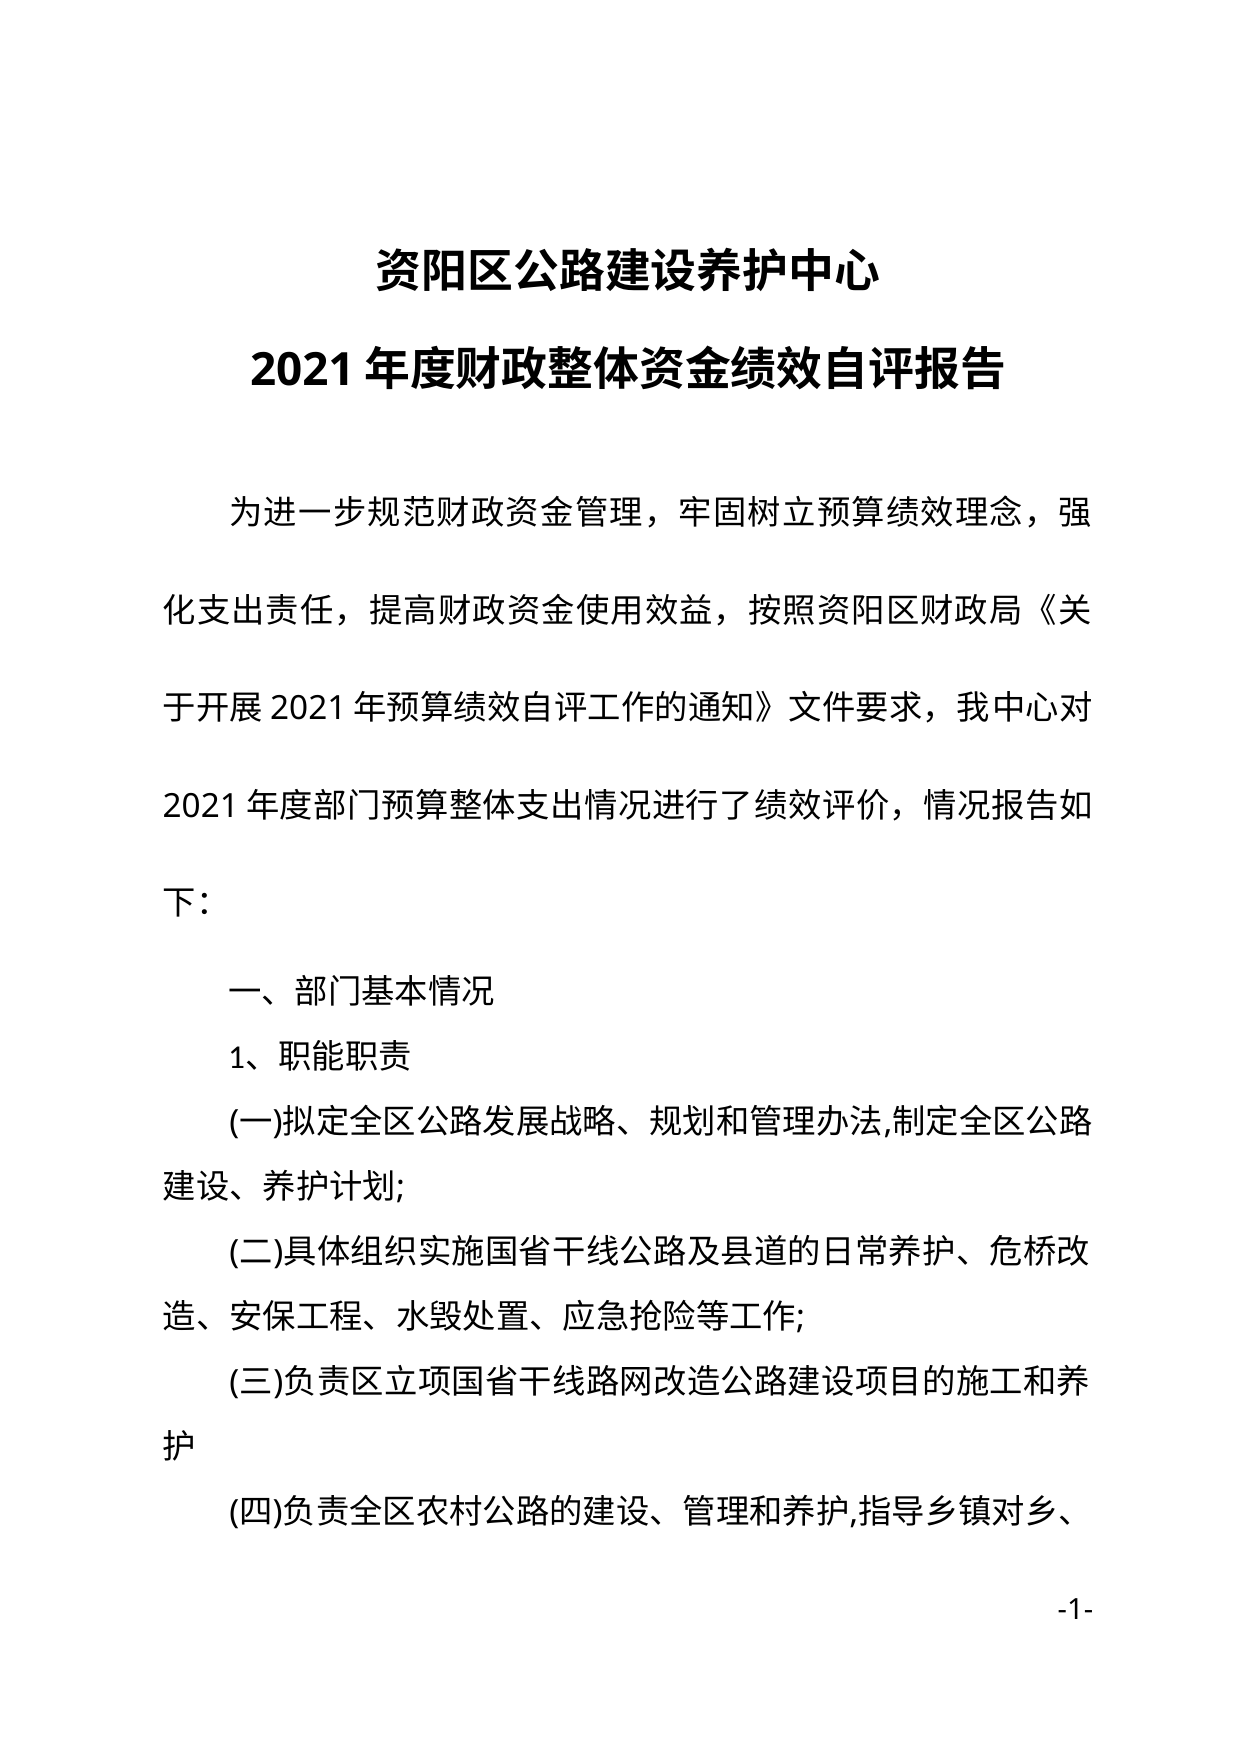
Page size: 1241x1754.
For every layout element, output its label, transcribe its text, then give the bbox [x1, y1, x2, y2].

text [162, 1477, 1093, 1542]
text 2021年度财政整体资金绩效自评报告 [162, 316, 1093, 414]
text 一、部门基本情况 [162, 957, 1093, 1022]
text (三)负责区立项国省干线路网改造公路建设项目的施工和养护 [162, 1347, 1093, 1477]
text (一)拟定全区公路发展战略、规划和管理办法,制定全区公路建设、养护计划; [162, 1087, 1093, 1217]
text 1、职能职责 [162, 1022, 1093, 1087]
text (二)具体组织实施国省干线公路及县道的日常养护、危桥改造、安保工程、水毁处置、应急抢险等工作; [162, 1217, 1093, 1347]
text 资阳区公路建设养护中心 [162, 219, 1093, 316]
text 为进一步规范财政资金管理，牢固树立预算绩效理念，强化支出责任，提高财政资金使用效益，按照资阳区财政局《关于开展2021年预算绩效自评工作的通知》文件要求，我中心对2021年度部门预算整体支出情况进行了绩效评价，情况报告如下： [162, 478, 1093, 933]
